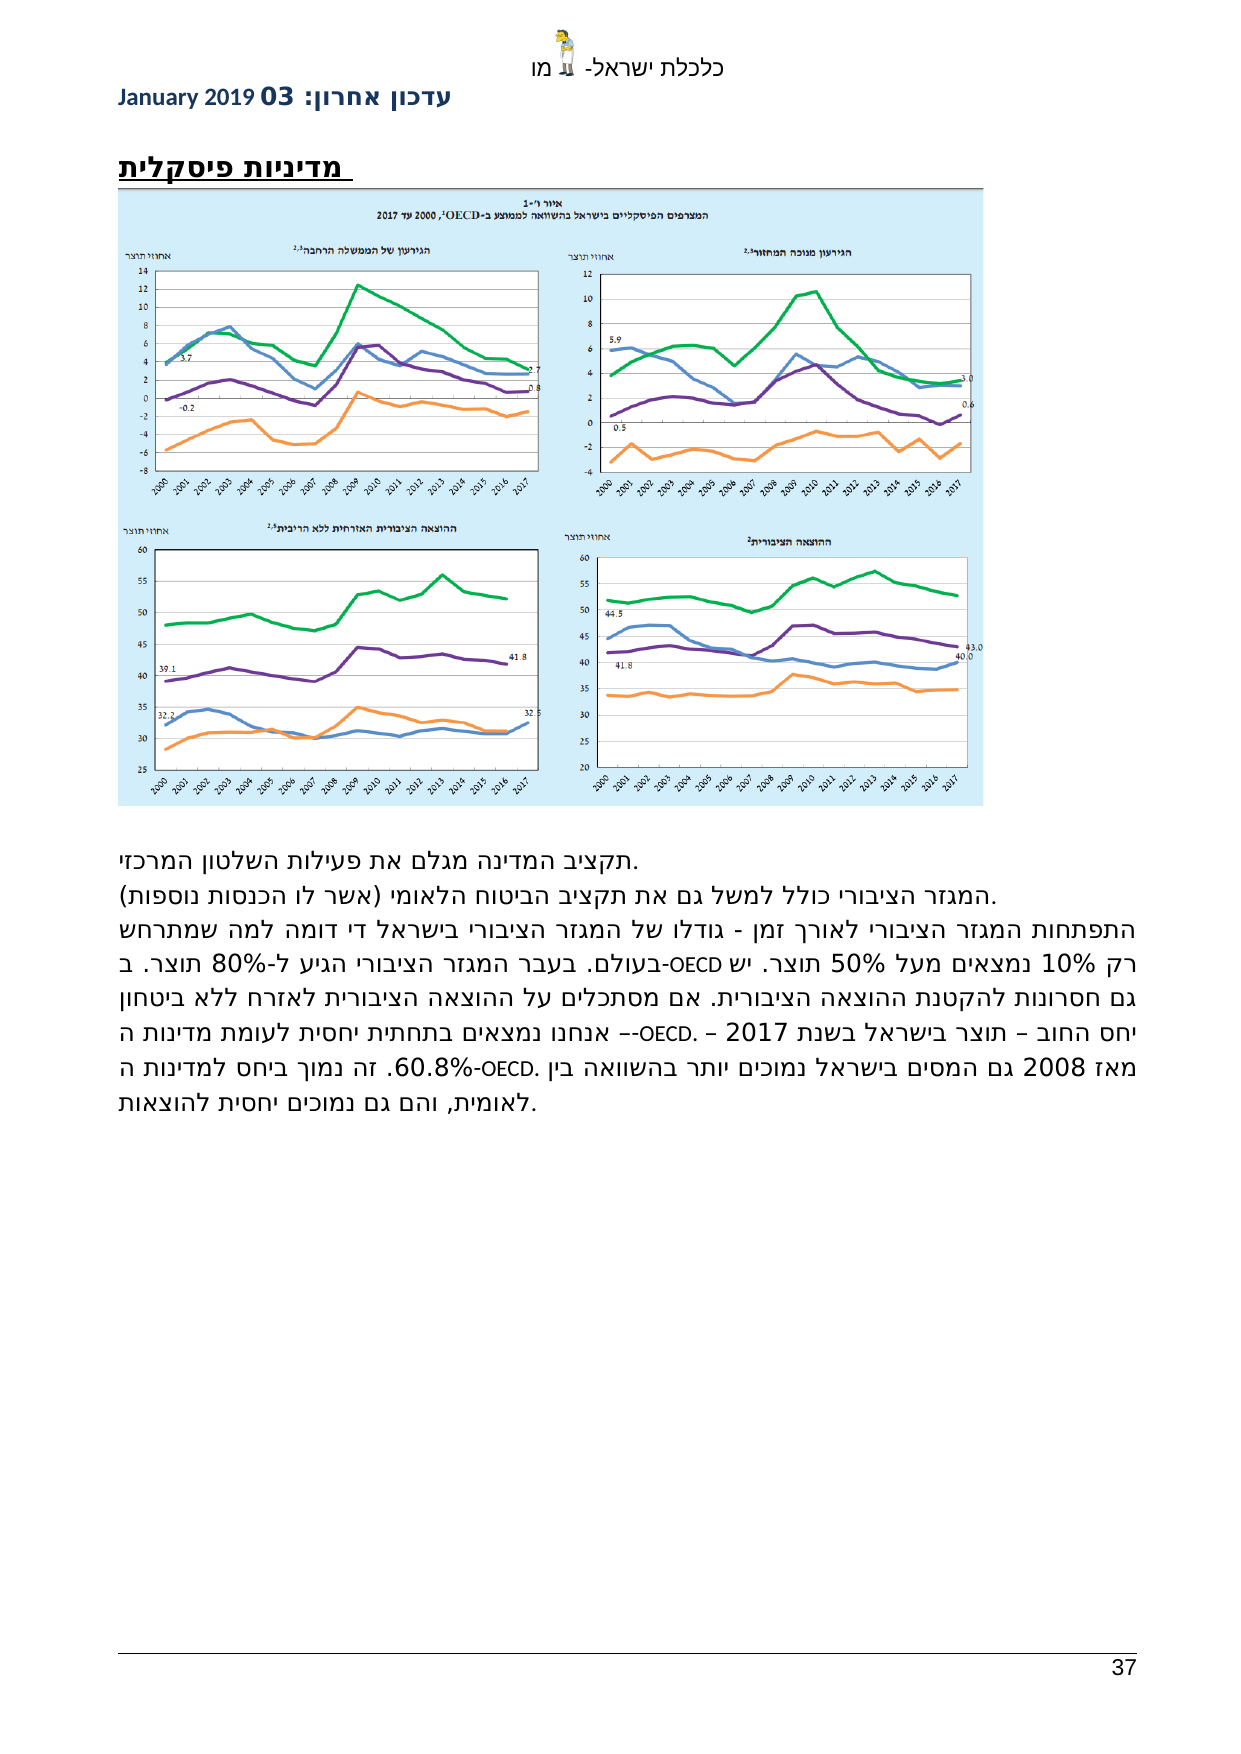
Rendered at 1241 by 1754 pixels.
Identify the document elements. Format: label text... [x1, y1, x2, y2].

picture [118, 188, 984, 806]
text התפתחות המגזר הציבורי לאורך זמן - גודלו של המגזר הציבורי בישראל די דומה למה שמתרחש בעולם. בעבר המגזר הציבורי הגיע ל-80% תוצר. ב-OECD רק 10% נמצאים מעל 50% תוצר. יש גם חסרונות להקטנת ההוצאה הציבורית. אם מסתכלים על ההוצאה הציבורית לאזרח ללא ביטחון – אנחנו נמצאים בתחתית יחסית לעומת מדינות ה-OECD. יחס החוב – תוצר בישראל בשנת 2017 – 60.8%. זה נמוך ביחס למדינות ה-OECD. מאז 2008 גם המסים בישראל נמוכים יותר בהשוואה בין לאומית, והם גם נמוכים יחסית להוצאות. [118, 915, 1137, 1118]
text המגזר הציבורי כולל למשל גם את תקציב הביטוח הלאומי (אשר לו הכנסות נוספות). [118, 880, 1137, 910]
text תקציב המדינה מגלם את פעילות השלטון המרכזי. [118, 845, 1137, 875]
picture [552, 29, 579, 77]
text מדיניות פיסקלית [118, 150, 1137, 184]
